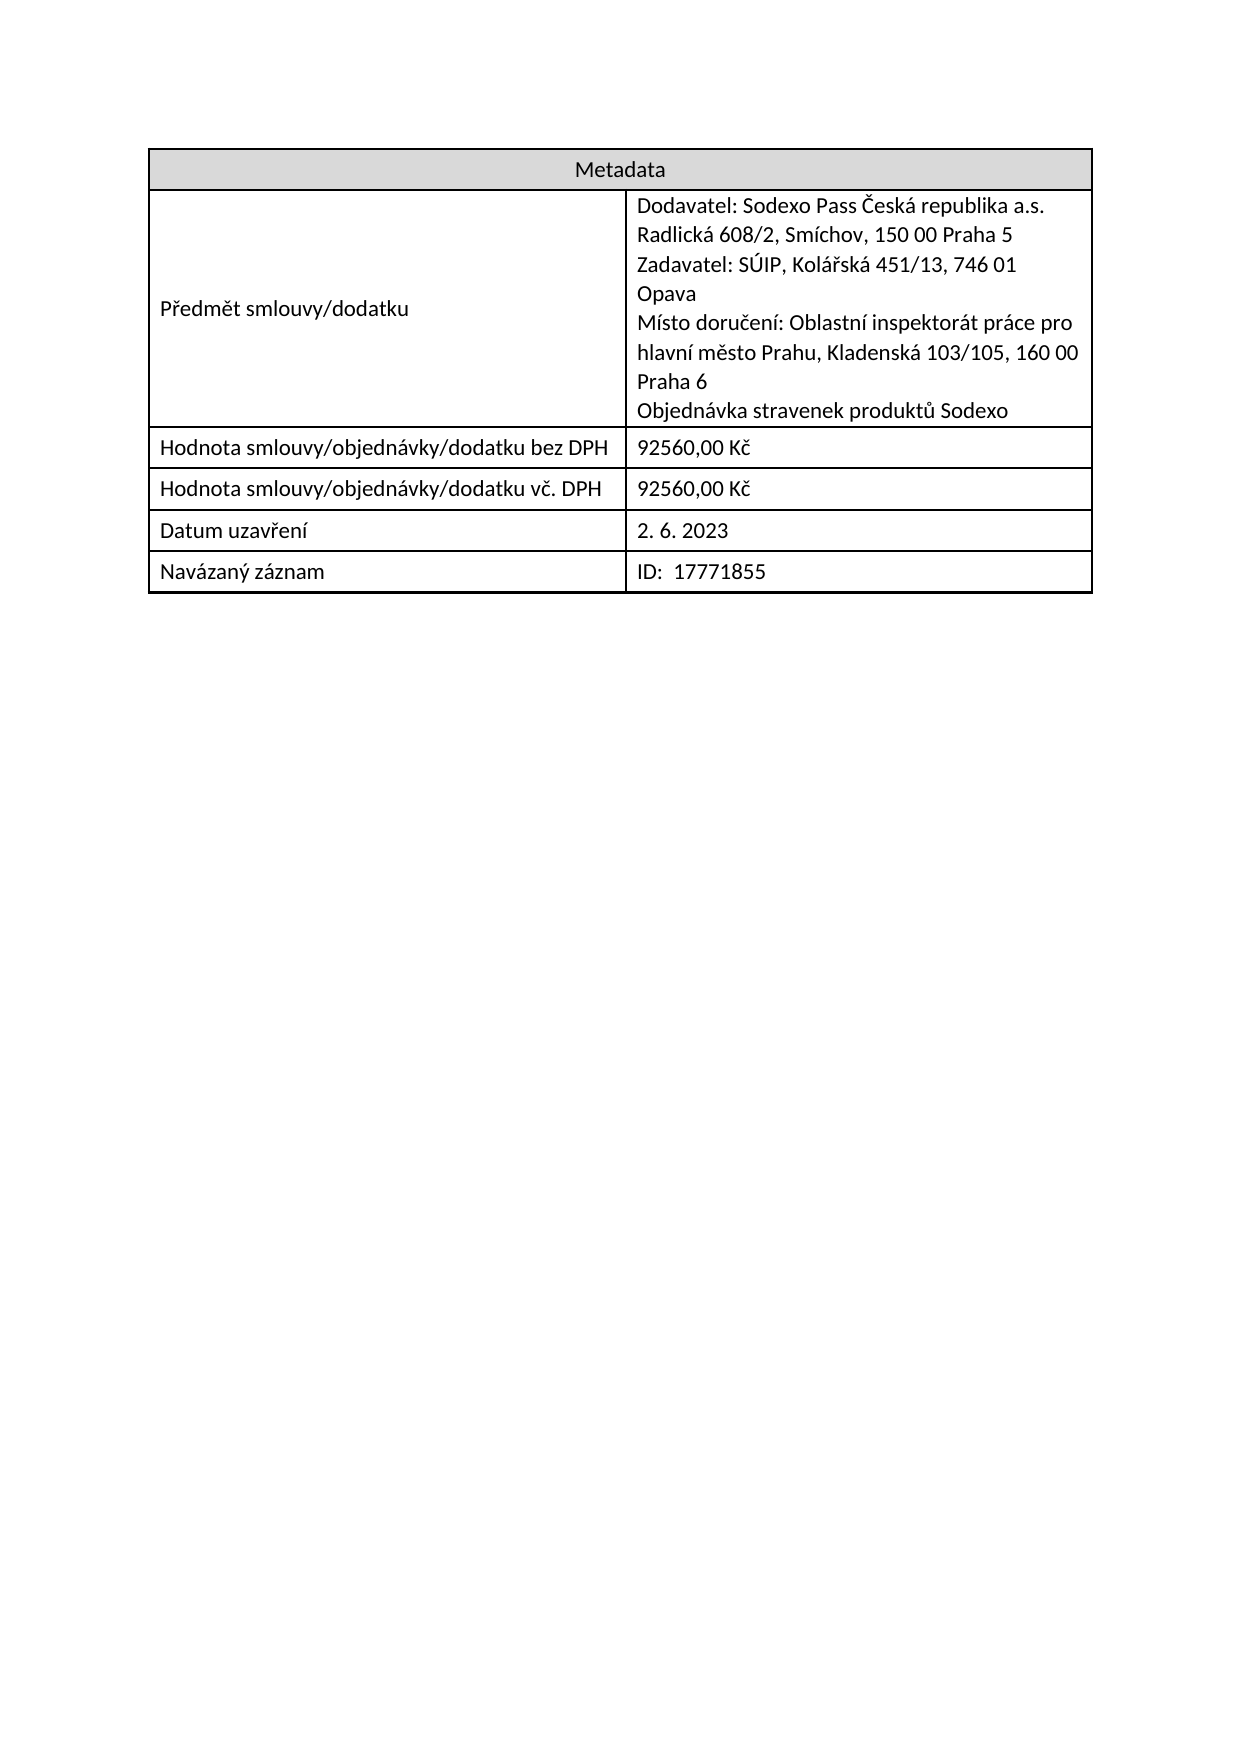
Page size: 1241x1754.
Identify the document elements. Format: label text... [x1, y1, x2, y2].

table_cell 92560,00 Kč [627, 469, 1091, 509]
table_cell Předmět smlouvy/dodatku [150, 191, 625, 426]
table_cell Datum uzavření [150, 511, 625, 550]
table_cell Dodavatel: Sodexo Pass Česká republika a.s. Radlická 608/2, Smíchov, 150 00 Praha 5 Zadavatel: SÚIP, Kolářská 451/13, 746 01 Opava Místo doručení: Oblastní inspektorát práce pro hlavní město Prahu, Kladenská 103/105, 160 00 Praha 6 Objednávka stravenek produktů Sodexo [627, 191, 1091, 426]
table_cell 92560,00 Kč [627, 428, 1091, 467]
table_cell Hodnota smlouvy/objednávky/dodatku vč. DPH [150, 469, 625, 509]
table_cell Hodnota smlouvy/objednávky/dodatku bez DPH [150, 428, 625, 467]
table_cell 2. 6. 2023 [627, 511, 1091, 550]
table_cell ID: 17771855 [627, 552, 1091, 591]
table_cell Navázaný záznam [150, 552, 625, 591]
table_header Metadata [150, 150, 1091, 189]
